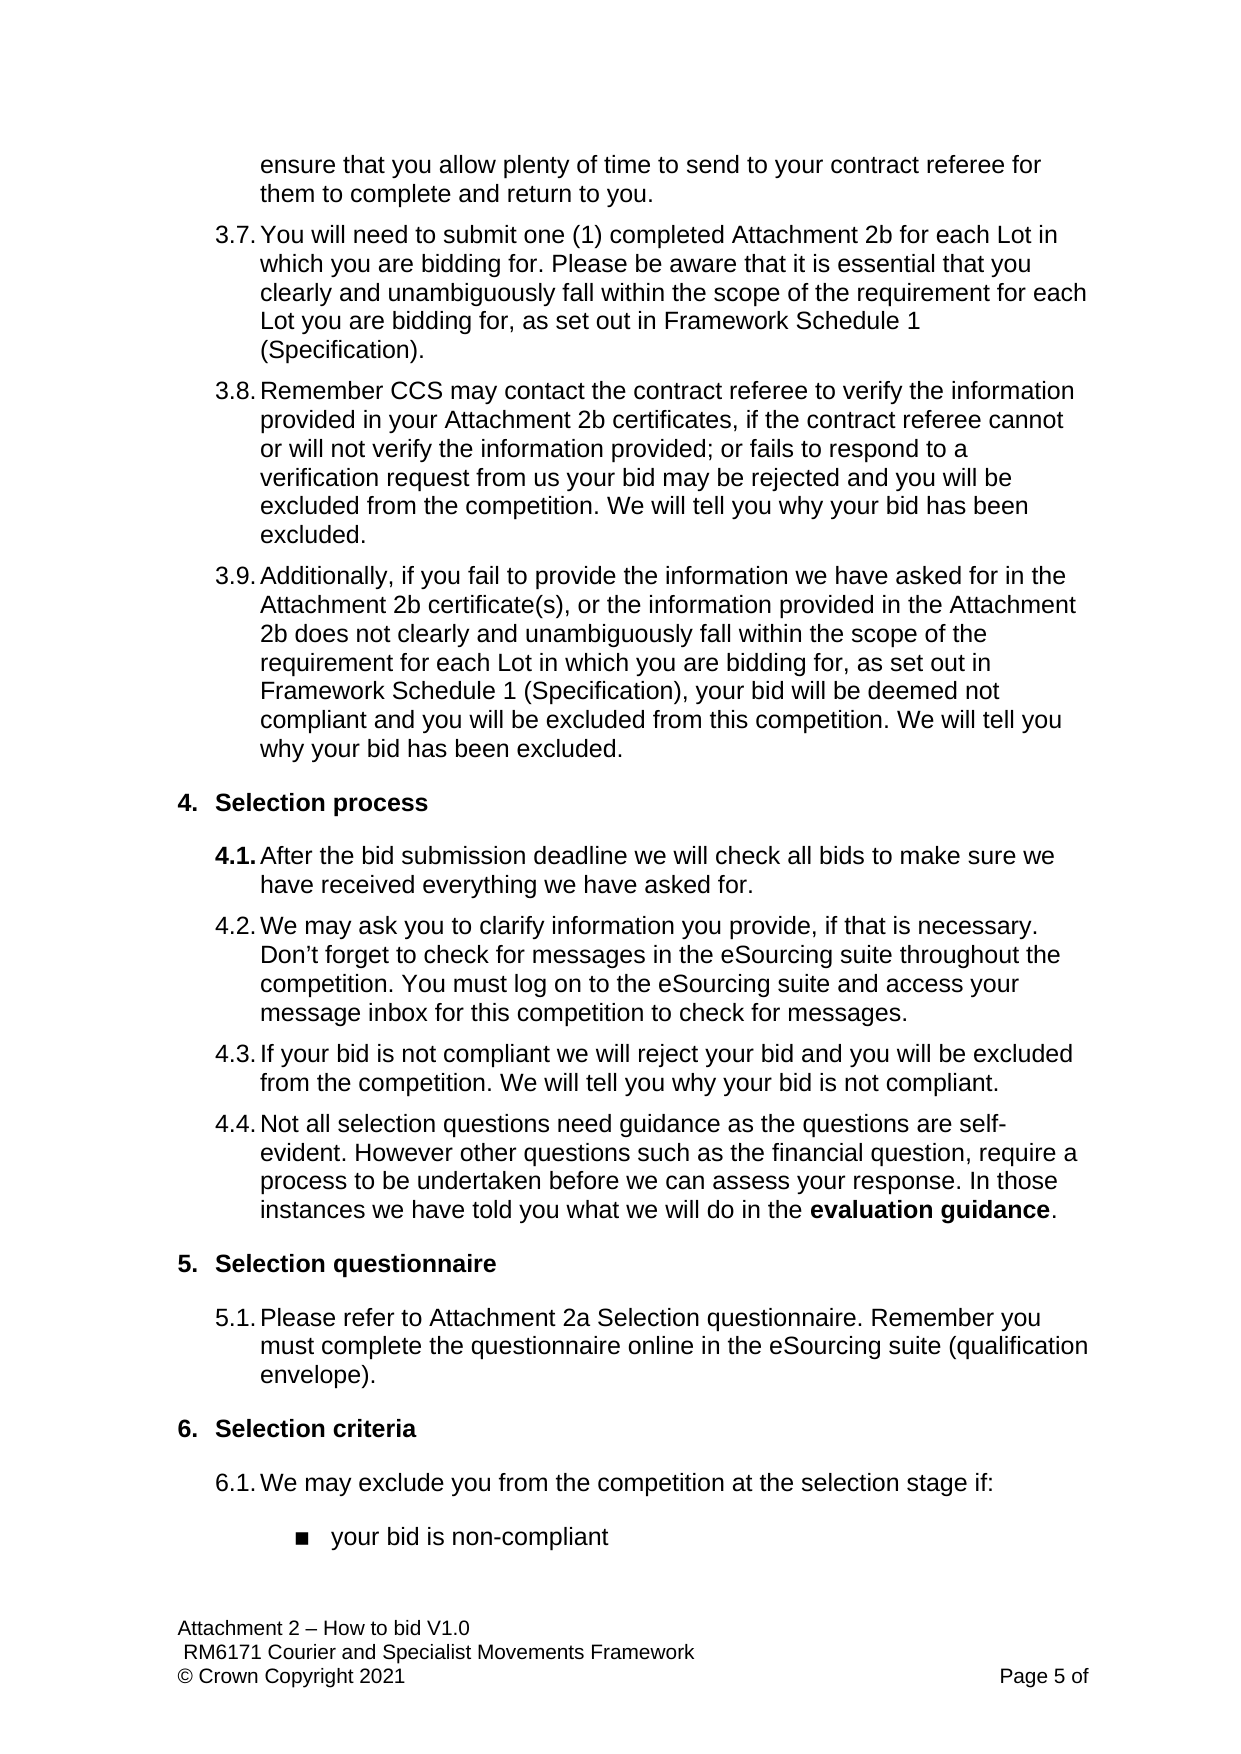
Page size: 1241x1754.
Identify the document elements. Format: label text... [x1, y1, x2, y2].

list Not all selection questions need guidance as the questions are self-evident. However other questions such as the financial question, require a process to be undertaken before we can assess your response. In those instances we have told you what we will do in the evaluation guidance. [215, 1109, 1090, 1224]
list Remember CCS may contact the contract referee to verify the information provided in your Attachment 2b certificates, if the contract referee cannot or will not verify the information provided; or fails to respond to a verification request from us your bid may be rejected and you will be excluded from the competition. We will tell you why your bid has been excluded. [215, 376, 1090, 549]
list Selection criteria [177, 1414, 1090, 1442]
list your bid is non-compliant [293, 1509, 1084, 1560]
list We may ask you to clarify information you provide, if that is necessary. Don’t forget to check for messages in the eSourcing suite throughout the competition. You must log on to the eSourcing suite and access your message inbox for this competition to check for messages. [215, 911, 1090, 1026]
list Please refer to Attachment 2a Selection questionnaire. Remember you must complete the questionnaire online in the eSourcing suite (qualification envelope). [215, 1302, 1090, 1389]
list After the bid submission deadline we will check all bids to make sure we have received everything we have asked for. [215, 841, 1090, 899]
list Selection process [177, 787, 1090, 816]
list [215, 150, 1090, 207]
list You will need to submit one (1) completed Attachment 2b for each Lot in which you are bidding for. Please be aware that it is essential that you clearly and unambiguously fall within the scope of the requirement for each Lot you are bidding for, as set out in Framework Schedule 1 (Specification). [215, 220, 1090, 364]
list Additionally, if you fail to provide the information we have asked for in the Attachment 2b certificate(s), or the information provided in the Attachment 2b does not clearly and unambiguously fall within the scope of the requirement for each Lot in which you are bidding for, as set out in Framework Schedule 1 (Specification), your bid will be deemed not compliant and you will be excluded from this competition. We will tell you why your bid has been excluded. [215, 561, 1090, 762]
list We may exclude you from the competition at the selection stage if: [215, 1467, 1090, 1496]
list If your bid is not compliant we will reject your bid and you will be excluded from the competition. We will tell you why your bid is not compliant. [215, 1039, 1090, 1096]
list Selection questionnaire [177, 1249, 1090, 1277]
